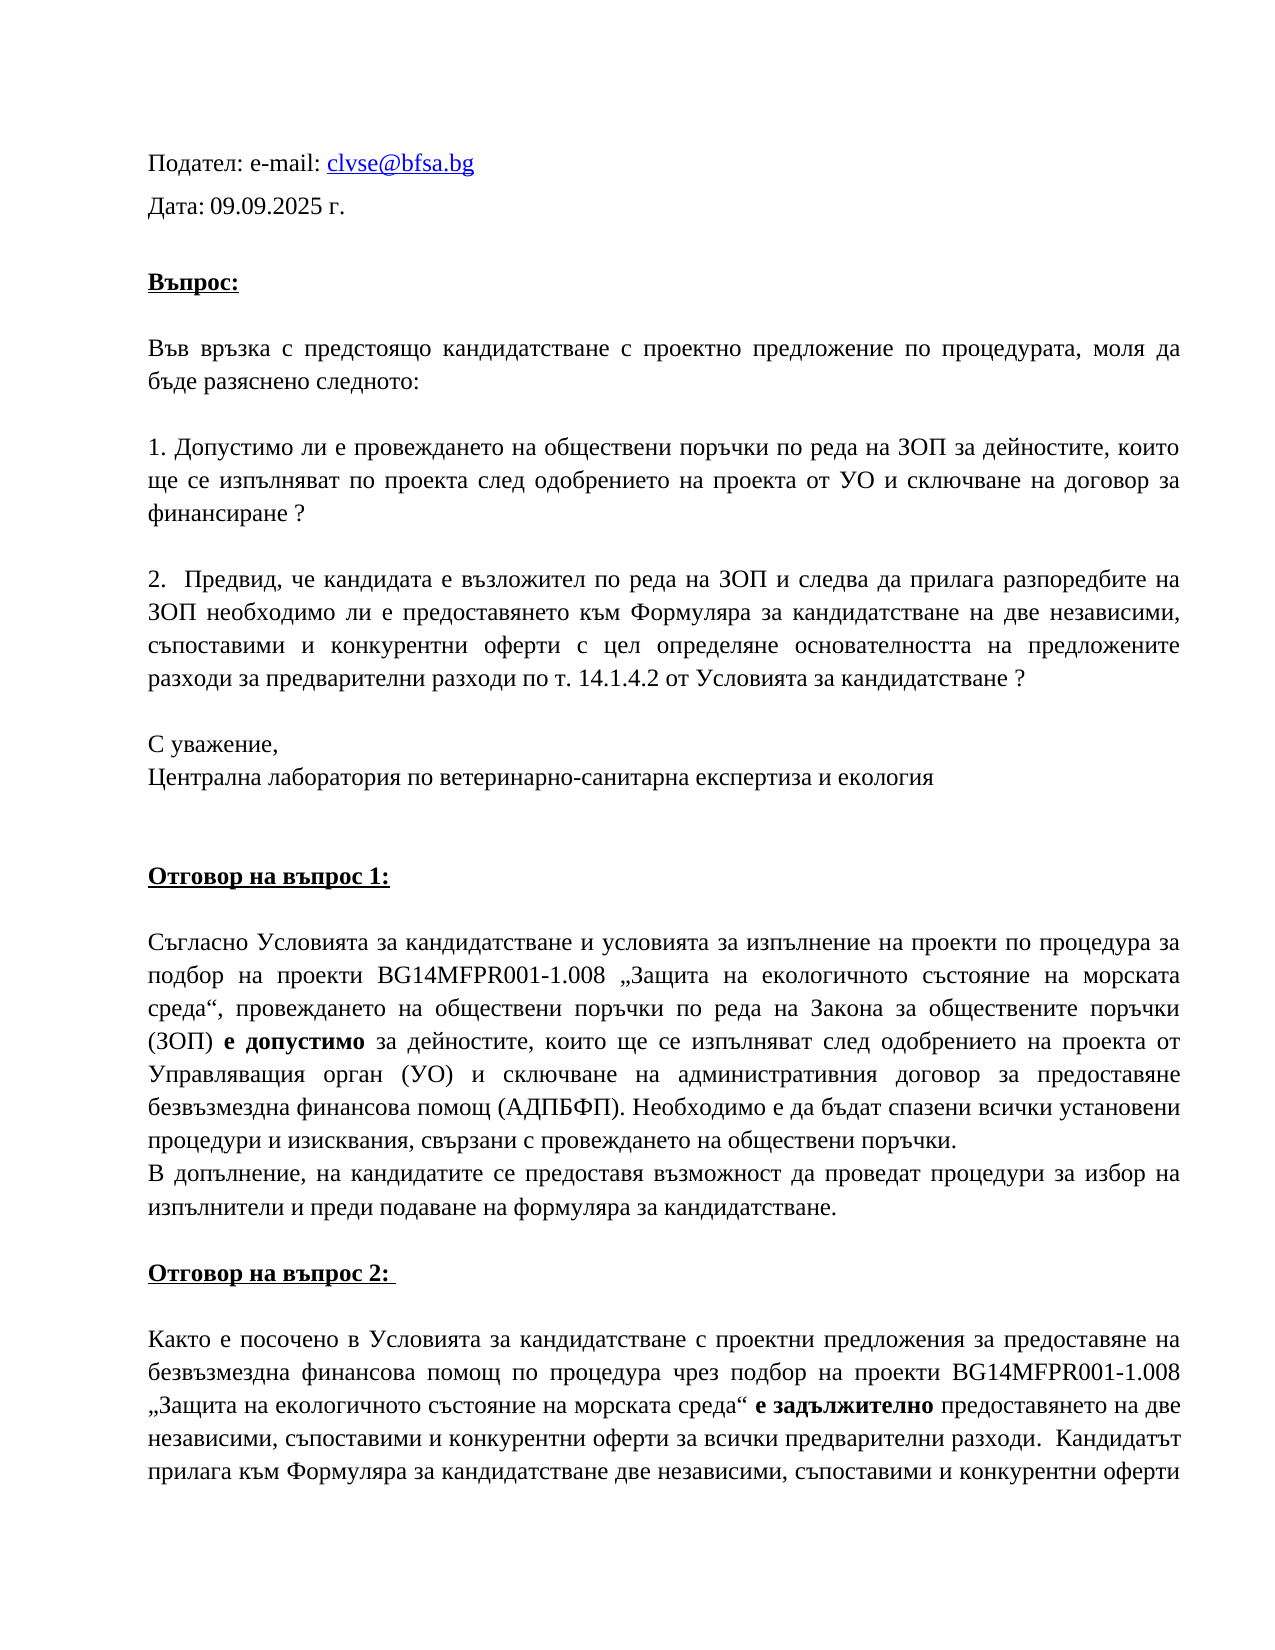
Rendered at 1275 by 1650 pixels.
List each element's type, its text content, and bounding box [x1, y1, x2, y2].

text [148, 1324, 1181, 1484]
text 2. Предвид, че кандидата е възложител по реда на ЗОП и следва да прилага разпоредбите на ЗОП необходимо ли е предоставянето към Формуляра за кандидатстване на две независими, съпоставими и конкурентни оферти с цел определяне основателността на предложените разходи за предварителни разходи по т. 14.1.4.2 от Условията за кандидатстване ? [148, 564, 1181, 692]
text Отговор на въпрос 2: [148, 1258, 1181, 1286]
text Подател: e-mail: clvse@bfsa.bg [148, 148, 1181, 176]
text Съгласно Условията за кандидатстване и условията за изпълнение на проекти по процедура за подбор на проекти BG14MFPR001-1.008 „Защита на екологичното състояние на морската среда“, провеждането на обществени поръчки по реда на Закона за обществените поръчки (ЗОП) е допустимо за дейностите, които ще се изпълняват след одобрението на проекта от Управляващия орган (УО) и сключване на административния договор за предоставяне безвъзмездна финансова помощ (АДПБФП). Необходимо е да бъдат спазени всички установени процедури и изисквания, свързани с провеждането на обществени поръчки. [148, 927, 1181, 1154]
text Централна лаборатория по ветеринарно-санитарна експертиза и екология [148, 762, 1181, 791]
text 1. Допустимо ли е провеждането на обществени поръчки по реда на ЗОП за дейностите, които ще се изпълняват по проекта след одобрението на проекта от УО и сключване на договор за финансиране ? [148, 432, 1181, 527]
text Дата: 09.09.2025 г. [148, 191, 1181, 219]
text Във връзка с предстоящо кандидатстване с проектно предложение по процедурата, моля да бъде разяснено следното: [148, 333, 1181, 395]
text Въпрос: [148, 267, 1181, 296]
text С уважение, [148, 729, 1181, 758]
text Отговор на въпрос 1: [148, 861, 1181, 890]
text В допълнение, на кандидатите се предоставя възможност да проведат процедури за избор на изпълнители и преди подаване на формуляра за кандидатстване. [148, 1158, 1181, 1220]
